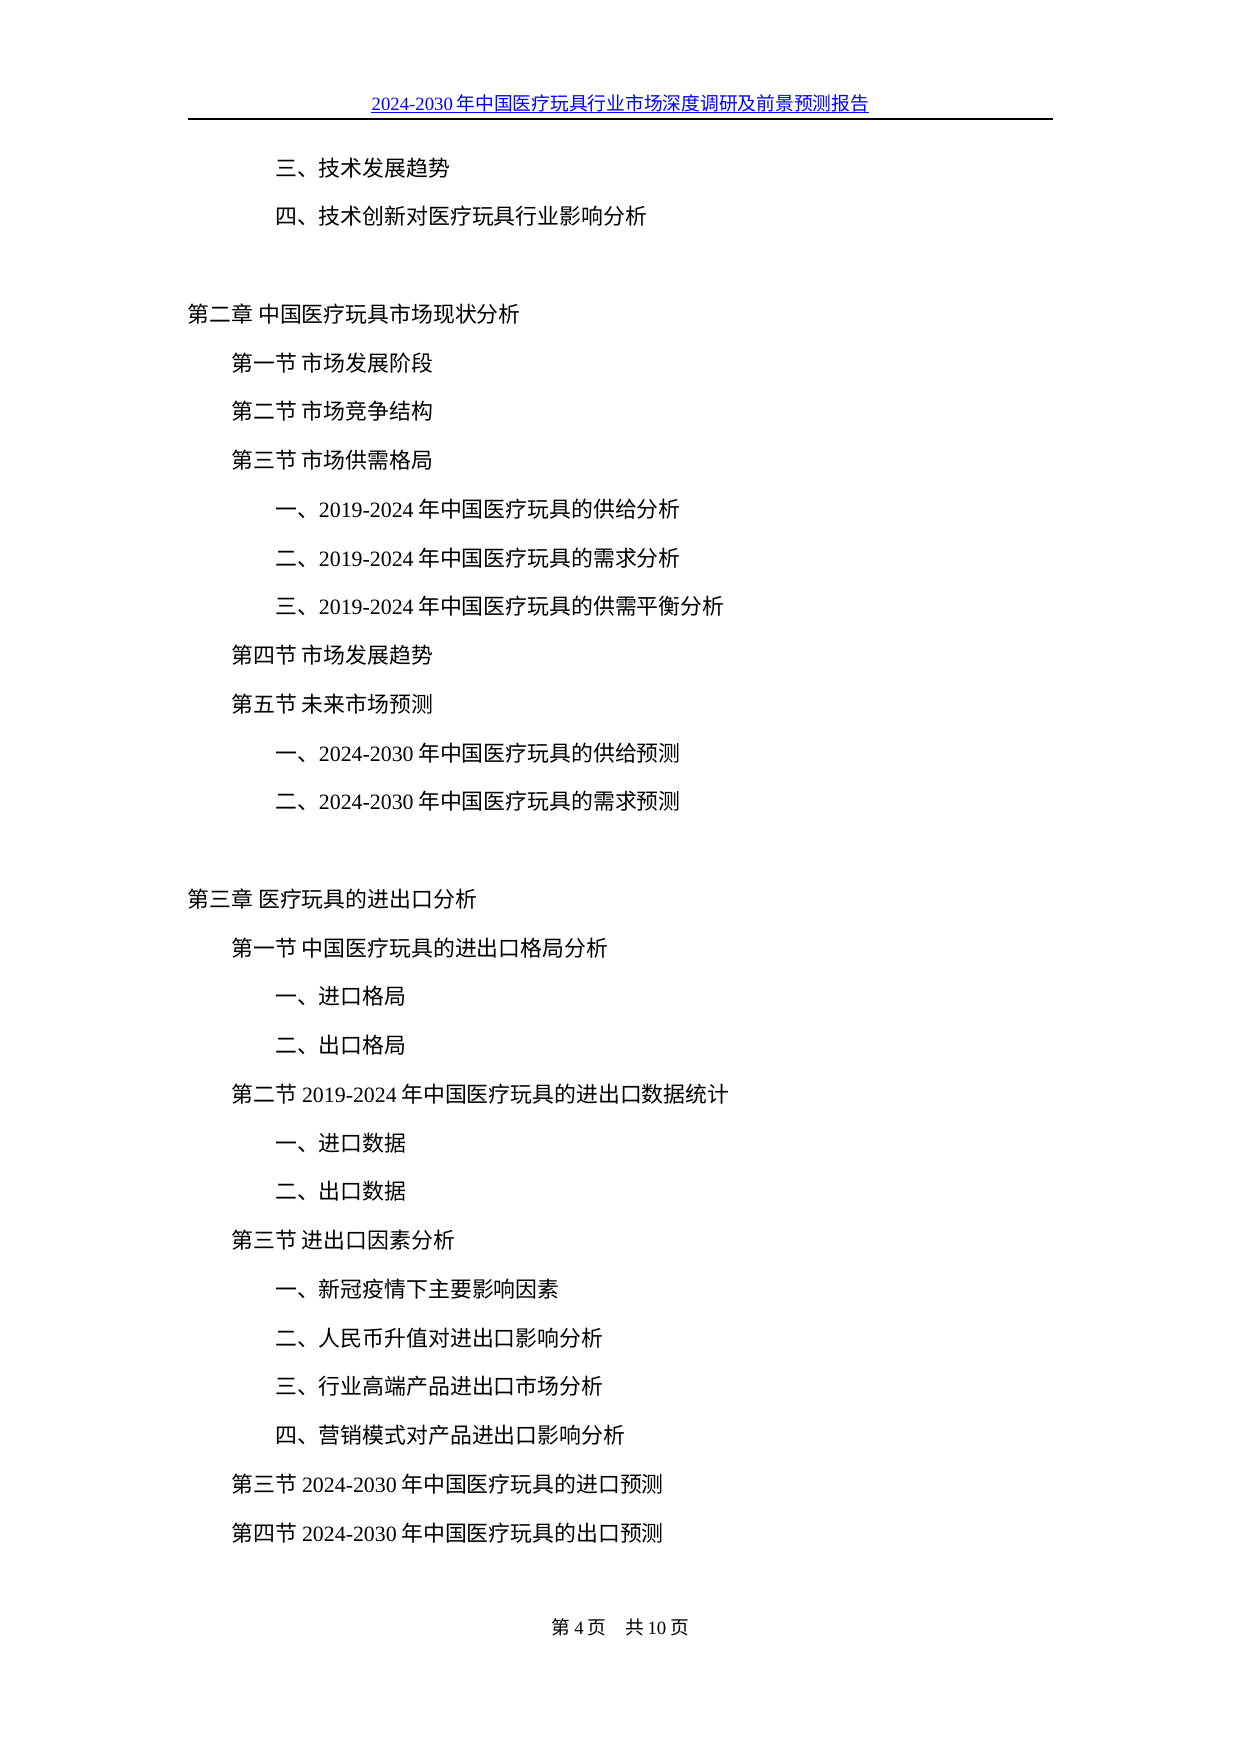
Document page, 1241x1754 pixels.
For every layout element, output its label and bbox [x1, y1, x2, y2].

text [187, 150, 1053, 1548]
